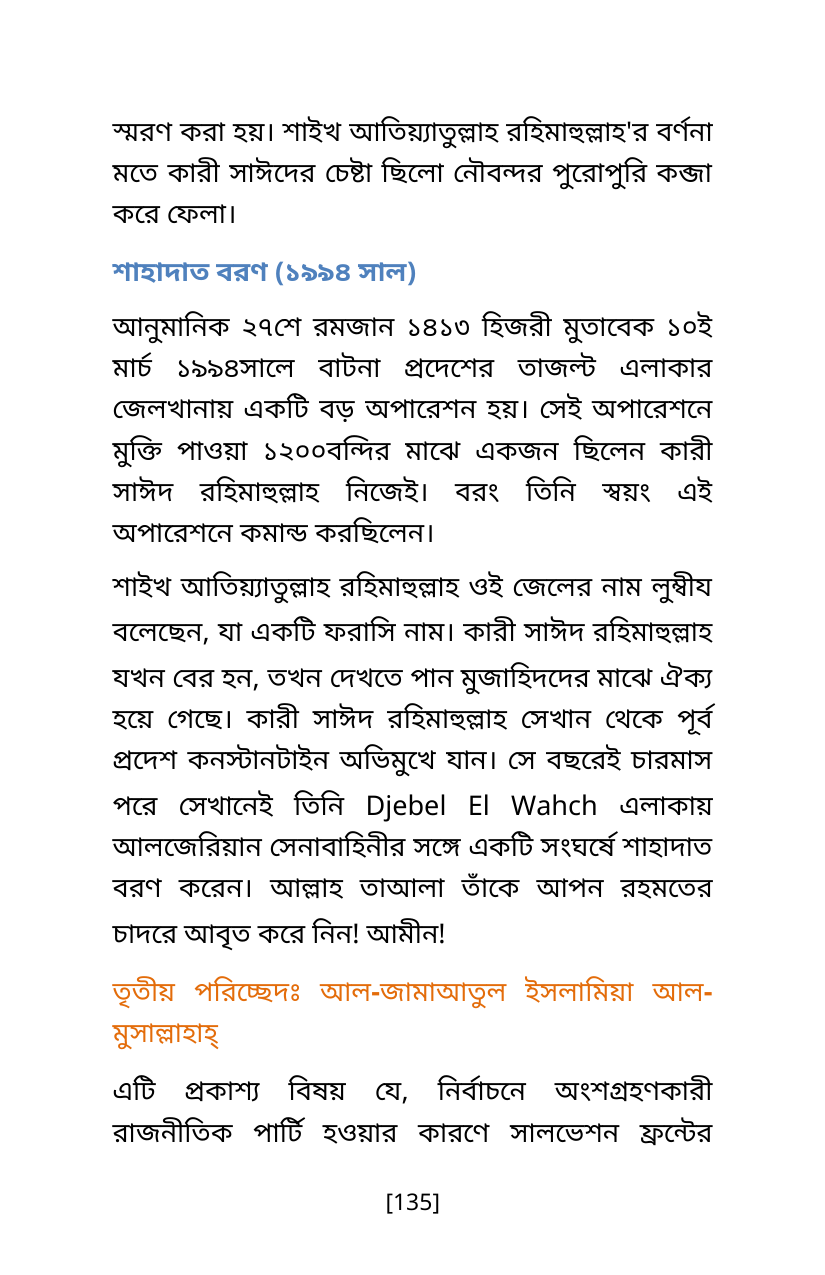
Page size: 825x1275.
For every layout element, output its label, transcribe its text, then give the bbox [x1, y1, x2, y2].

subtitle শাহাদাত বরণ (১৯৯৪ সাল) [112, 253, 712, 293]
text শাইখ আতিয়্যাতুল্লাহ রহিমাহুল্লাহ ওই জেলের নাম লুম্বীয বলেছেন, যা একটি ফরাসি নাম। কারী সাঈদ রহিমাহুল্লাহ যখন বের হন, তখন দেখতে পান মুজাহিদদের মাঝে ঐক্য হয়ে গেছে। কারী সাঈদ রহিমাহুল্লাহ সেখান থেকে পূর্ব প্রদেশ কনস্টানটাইন অভিমুখে যান। সে বছরেই চারমাস পরে সেখানেই তিনি Djebel El Wahch এলাকায় আলজেরিয়ান সেনাবাহিনীর সঙ্গে একটি সংঘর্ষে শাহাদাত বরণ করেন। আল্লাহ তাআলা তাঁকে আপন রহমতের চাদরে আবৃত করে নিন! আমীন! [112, 571, 712, 954]
subtitle তৃতীয় পরিচ্ছেদঃ আল-জামাআতুল ইসলামিয়া আল-মুসাল্লাহাহ্ [112, 973, 712, 1054]
text আনুমানিক ২৭শে রমজান ১৪১৩ হিজরী মুতাবেক ১০ই মার্চ ১৯৯৪সালে বাটনা প্রদেশের তাজল্ট এলাকার জেলখানায় একটি বড় অপারেশন হয়। সেই অপারেশনে মুক্তি পাওয়া ১২০০বন্দির মাঝে একজন ছিলেন কারী সাঈদ রহিমাহুল্লাহ নিজেই। বরং তিনি স্বয়ং এই অপারেশনে কমান্ড করছিলেন। [112, 311, 712, 553]
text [112, 1072, 712, 1153]
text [112, 112, 712, 235]
